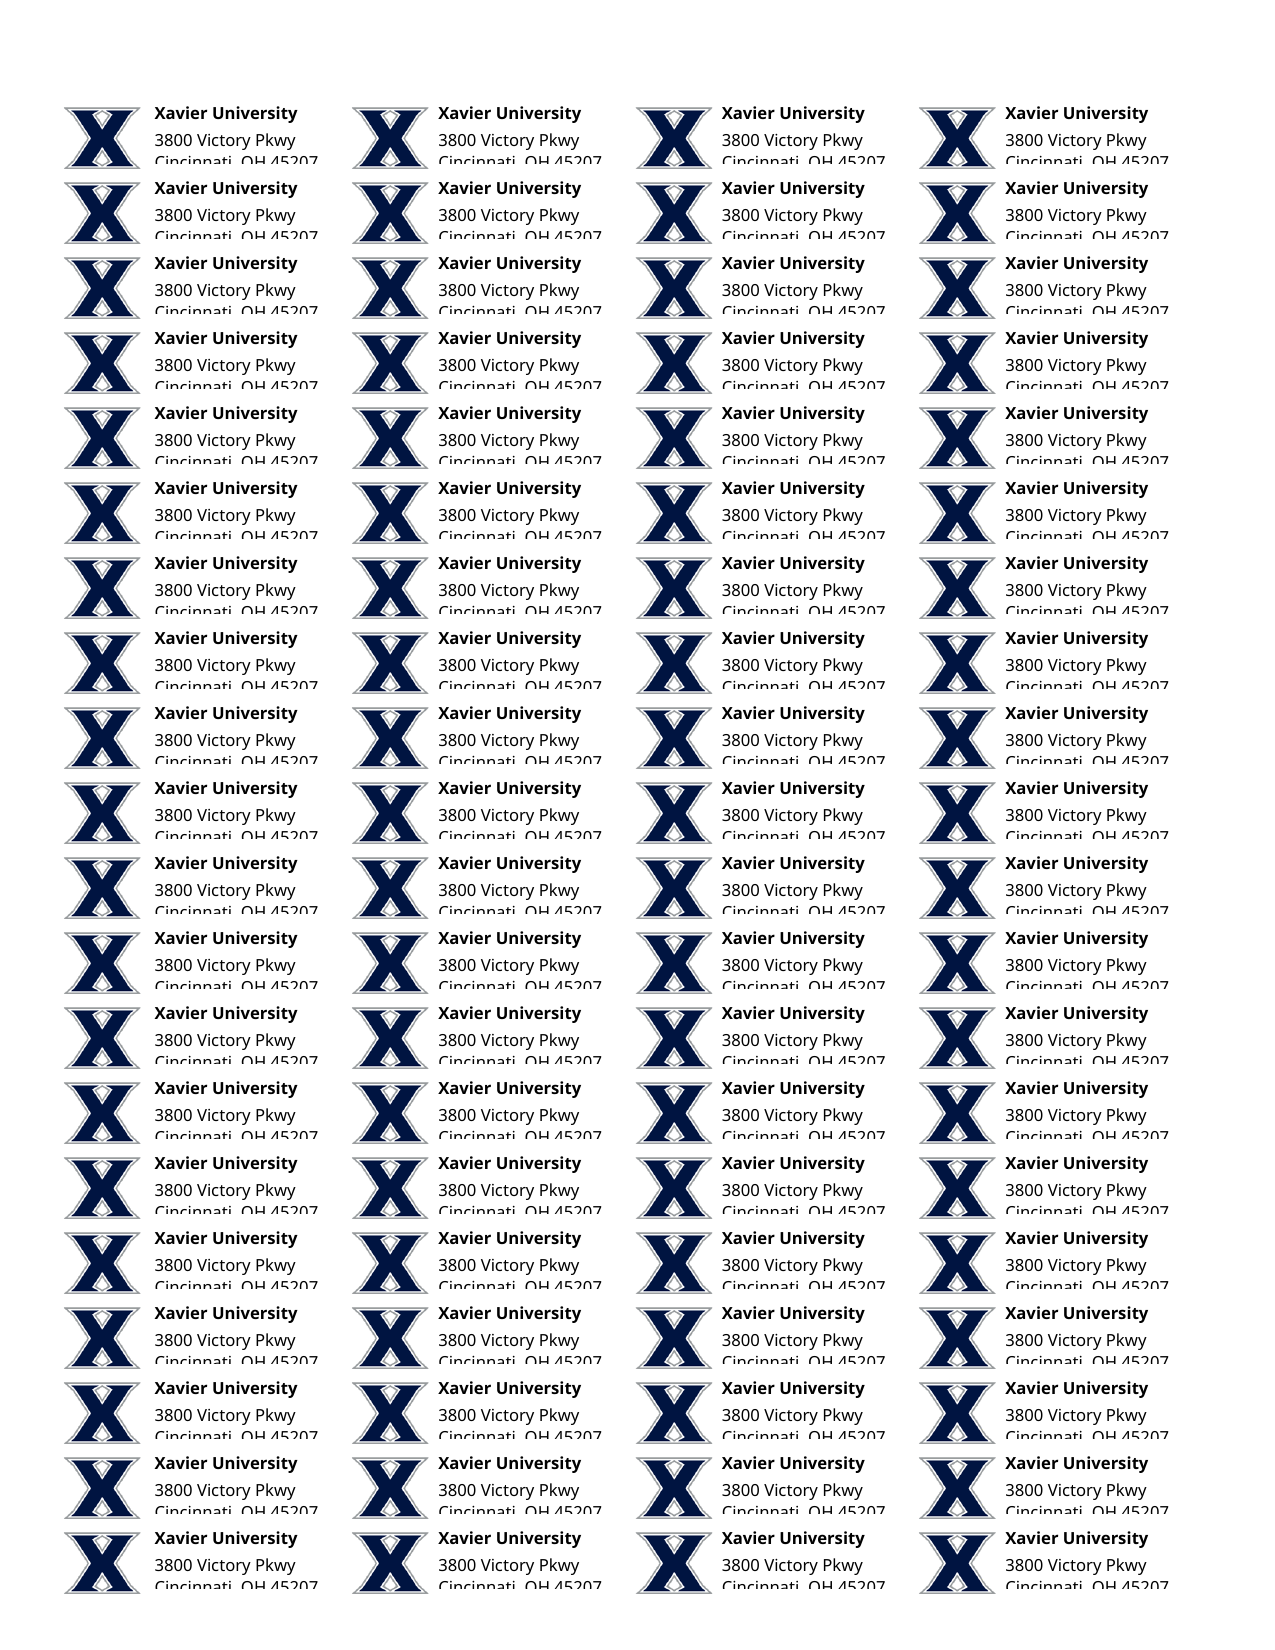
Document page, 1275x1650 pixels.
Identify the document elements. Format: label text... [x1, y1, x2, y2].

table_cell Xavier University 3800 Victory Pkwy Cincinnati, OH 45207 [437, 545, 627, 620]
table_cell [344, 1145, 437, 1220]
table_cell Xavier University 3800 Victory Pkwy Cincinnati, OH 45207 [153, 245, 344, 320]
picture [63, 932, 141, 994]
table_cell [911, 1295, 1004, 1370]
picture [918, 332, 996, 394]
table_cell [911, 395, 1004, 470]
table_cell Xavier University 3800 Victory Pkwy Cincinnati, OH 45207 [437, 920, 627, 995]
picture [918, 1457, 996, 1519]
picture [918, 107, 996, 169]
picture [63, 107, 141, 169]
table_cell [344, 1295, 437, 1370]
picture [918, 1307, 996, 1369]
picture [635, 1307, 713, 1369]
table_cell [51, 470, 153, 545]
picture [63, 482, 141, 544]
picture [918, 1532, 996, 1594]
table_cell [51, 995, 153, 1070]
table_cell [628, 1220, 720, 1295]
table_cell Xavier University 3800 Victory Pkwy Cincinnati, OH 45207 [1004, 920, 1195, 995]
picture [351, 1532, 429, 1594]
picture [635, 1532, 713, 1594]
table_cell Xavier University 3800 Victory Pkwy Cincinnati, OH 45207 [1004, 1370, 1195, 1445]
table_cell Xavier University 3800 Victory Pkwy Cincinnati, OH 45207 [153, 395, 344, 470]
table_cell [344, 1520, 437, 1595]
table_cell Xavier University 3800 Victory Pkwy Cincinnati, OH 45207 [437, 470, 627, 545]
table_header Xavier University 3800 Victory Pkwy Cincinnati, OH 45207 [1004, 95, 1195, 170]
picture [351, 1457, 429, 1519]
table_cell [628, 170, 720, 245]
picture [918, 782, 996, 844]
table_cell Xavier University 3800 Victory Pkwy Cincinnati, OH 45207 [1004, 245, 1195, 320]
picture [351, 332, 429, 394]
table_cell [911, 545, 1004, 620]
table_cell Xavier University 3800 Victory Pkwy Cincinnati, OH 45207 [1004, 470, 1195, 545]
table_header [628, 95, 720, 170]
picture [635, 107, 713, 169]
table_cell Xavier University 3800 Victory Pkwy Cincinnati, OH 45207 [437, 620, 627, 695]
table_cell [628, 395, 720, 470]
table_cell [628, 920, 720, 995]
table_cell Xavier University 3800 Victory Pkwy Cincinnati, OH 45207 [720, 395, 911, 470]
picture [351, 782, 429, 844]
table_cell [911, 245, 1004, 320]
table_cell Xavier University 3800 Victory Pkwy Cincinnati, OH 45207 [437, 1220, 627, 1295]
picture [63, 407, 141, 469]
table_header [51, 95, 153, 170]
picture [918, 407, 996, 469]
picture [63, 1232, 141, 1294]
table_cell [344, 320, 437, 395]
picture [918, 632, 996, 694]
picture [63, 1532, 141, 1594]
table_cell [911, 1520, 1004, 1595]
table_cell [344, 995, 437, 1070]
picture [918, 257, 996, 319]
table_cell Xavier University 3800 Victory Pkwy Cincinnati, OH 45207 [437, 1070, 627, 1145]
table_cell [344, 695, 437, 770]
table_cell [628, 1295, 720, 1370]
picture [351, 407, 429, 469]
table_cell Xavier University 3800 Victory Pkwy Cincinnati, OH 45207 [1004, 620, 1195, 695]
picture [635, 1007, 713, 1069]
table_cell [51, 395, 153, 470]
picture [351, 1382, 429, 1444]
table_cell Xavier University 3800 Victory Pkwy Cincinnati, OH 45207 [720, 770, 911, 845]
table_cell Xavier University 3800 Victory Pkwy Cincinnati, OH 45207 [720, 470, 911, 545]
table_cell Xavier University 3800 Victory Pkwy Cincinnati, OH 45207 [153, 845, 344, 920]
table_cell Xavier University 3800 Victory Pkwy Cincinnati, OH 45207 [720, 620, 911, 695]
table_cell [628, 545, 720, 620]
table_cell [911, 995, 1004, 1070]
picture [918, 1157, 996, 1219]
table_cell Xavier University 3800 Victory Pkwy Cincinnati, OH 45207 [153, 1220, 344, 1295]
table_cell [628, 695, 720, 770]
picture [918, 932, 996, 994]
table_cell [51, 320, 153, 395]
table_cell Xavier University 3800 Victory Pkwy Cincinnati, OH 45207 [153, 995, 344, 1070]
picture [351, 482, 429, 544]
table_cell [628, 470, 720, 545]
table_cell Xavier University 3800 Victory Pkwy Cincinnati, OH 45207 [720, 920, 911, 995]
picture [635, 1382, 713, 1444]
table_header Xavier University 3800 Victory Pkwy Cincinnati, OH 45207 [720, 95, 911, 170]
table_cell [628, 770, 720, 845]
picture [63, 1457, 141, 1519]
table_cell [51, 1370, 153, 1445]
table_cell [344, 545, 437, 620]
picture [635, 182, 713, 244]
table_cell [911, 1070, 1004, 1145]
picture [918, 707, 996, 769]
table_cell Xavier University 3800 Victory Pkwy Cincinnati, OH 45207 [1004, 170, 1195, 245]
picture [635, 932, 713, 994]
picture [351, 932, 429, 994]
table_cell [344, 395, 437, 470]
picture [63, 632, 141, 694]
table_cell Xavier University 3800 Victory Pkwy Cincinnati, OH 45207 [437, 1145, 627, 1220]
picture [635, 1232, 713, 1294]
table_cell [51, 1520, 153, 1595]
table_cell Xavier University 3800 Victory Pkwy Cincinnati, OH 45207 [1004, 1220, 1195, 1295]
table_cell [51, 845, 153, 920]
table_cell [911, 620, 1004, 695]
table_header [911, 95, 1004, 170]
table_cell [344, 770, 437, 845]
table_cell [911, 920, 1004, 995]
picture [351, 857, 429, 919]
picture [63, 707, 141, 769]
table_cell Xavier University 3800 Victory Pkwy Cincinnati, OH 45207 [1004, 845, 1195, 920]
table_cell [51, 1295, 153, 1370]
table_cell [51, 245, 153, 320]
picture [351, 1157, 429, 1219]
table_cell Xavier University 3800 Victory Pkwy Cincinnati, OH 45207 [720, 1445, 911, 1520]
table_cell Xavier University 3800 Victory Pkwy Cincinnati, OH 45207 [437, 1445, 627, 1520]
table_cell [628, 995, 720, 1070]
table_header Xavier University 3800 Victory Pkwy Cincinnati, OH 45207 [437, 95, 627, 170]
table_cell [51, 545, 153, 620]
picture [351, 257, 429, 319]
table_cell [911, 770, 1004, 845]
picture [351, 1232, 429, 1294]
table_cell Xavier University 3800 Victory Pkwy Cincinnati, OH 45207 [1004, 395, 1195, 470]
table_cell [911, 845, 1004, 920]
table_cell [51, 1220, 153, 1295]
table_cell Xavier University 3800 Victory Pkwy Cincinnati, OH 45207 [437, 1370, 627, 1445]
picture [918, 1232, 996, 1294]
table_cell Xavier University 3800 Victory Pkwy Cincinnati, OH 45207 [153, 545, 344, 620]
picture [918, 182, 996, 244]
table_cell [51, 1070, 153, 1145]
table_cell Xavier University 3800 Victory Pkwy Cincinnati, OH 45207 [153, 620, 344, 695]
table_cell Xavier University 3800 Victory Pkwy Cincinnati, OH 45207 [437, 845, 627, 920]
table_cell [344, 1445, 437, 1520]
picture [635, 332, 713, 394]
table_cell [911, 170, 1004, 245]
table_cell Xavier University 3800 Victory Pkwy Cincinnati, OH 45207 [153, 470, 344, 545]
table_cell [51, 770, 153, 845]
picture [351, 707, 429, 769]
table_cell [51, 1145, 153, 1220]
picture [351, 1307, 429, 1369]
table_cell [628, 845, 720, 920]
table_cell [911, 320, 1004, 395]
picture [635, 407, 713, 469]
table_cell [628, 1445, 720, 1520]
picture [63, 1382, 141, 1444]
table_cell [628, 1370, 720, 1445]
table_cell Xavier University 3800 Victory Pkwy Cincinnati, OH 45207 [437, 770, 627, 845]
table_cell Xavier University 3800 Victory Pkwy Cincinnati, OH 45207 [153, 1070, 344, 1145]
picture [635, 1082, 713, 1144]
table_cell Xavier University 3800 Victory Pkwy Cincinnati, OH 45207 [720, 695, 911, 770]
table_cell Xavier University 3800 Victory Pkwy Cincinnati, OH 45207 [153, 1445, 344, 1520]
picture [63, 1007, 141, 1069]
picture [918, 857, 996, 919]
table_cell [51, 620, 153, 695]
table_cell [51, 695, 153, 770]
table_cell Xavier University 3800 Victory Pkwy Cincinnati, OH 45207 [437, 995, 627, 1070]
table_cell Xavier University 3800 Victory Pkwy Cincinnati, OH 45207 [720, 995, 911, 1070]
table_cell Xavier University 3800 Victory Pkwy Cincinnati, OH 45207 [153, 920, 344, 995]
table_cell Xavier University 3800 Victory Pkwy Cincinnati, OH 45207 [1004, 545, 1195, 620]
picture [63, 182, 141, 244]
picture [351, 632, 429, 694]
picture [63, 857, 141, 919]
picture [63, 1082, 141, 1144]
picture [918, 1007, 996, 1069]
picture [918, 1382, 996, 1444]
table_header [344, 95, 437, 170]
table_cell Xavier University 3800 Victory Pkwy Cincinnati, OH 45207 [153, 1370, 344, 1445]
table_cell Xavier University 3800 Victory Pkwy Cincinnati, OH 45207 [437, 320, 627, 395]
picture [351, 557, 429, 619]
table_cell Xavier University 3800 Victory Pkwy Cincinnati, OH 45207 [720, 320, 911, 395]
picture [351, 1007, 429, 1069]
picture [918, 1082, 996, 1144]
table_cell [911, 1445, 1004, 1520]
picture [63, 1157, 141, 1219]
picture [635, 782, 713, 844]
table_cell Xavier University 3800 Victory Pkwy Cincinnati, OH 45207 [153, 1520, 344, 1595]
picture [635, 557, 713, 619]
table_cell Xavier University 3800 Victory Pkwy Cincinnati, OH 45207 [720, 1145, 911, 1220]
table_cell [628, 1070, 720, 1145]
picture [63, 557, 141, 619]
table_cell [911, 1370, 1004, 1445]
table_cell Xavier University 3800 Victory Pkwy Cincinnati, OH 45207 [1004, 770, 1195, 845]
table_cell [51, 1445, 153, 1520]
picture [635, 257, 713, 319]
picture [63, 1307, 141, 1369]
table_cell Xavier University 3800 Victory Pkwy Cincinnati, OH 45207 [720, 545, 911, 620]
table_cell [51, 920, 153, 995]
table_cell Xavier University 3800 Victory Pkwy Cincinnati, OH 45207 [153, 770, 344, 845]
picture [351, 107, 429, 169]
picture [635, 1457, 713, 1519]
table_cell [344, 245, 437, 320]
table_cell Xavier University 3800 Victory Pkwy Cincinnati, OH 45207 [1004, 1520, 1195, 1595]
picture [351, 1082, 429, 1144]
table_cell Xavier University 3800 Victory Pkwy Cincinnati, OH 45207 [1004, 995, 1195, 1070]
table_cell Xavier University 3800 Victory Pkwy Cincinnati, OH 45207 [720, 1070, 911, 1145]
picture [635, 482, 713, 544]
table_cell [344, 620, 437, 695]
table_cell Xavier University 3800 Victory Pkwy Cincinnati, OH 45207 [437, 170, 627, 245]
table_cell Xavier University 3800 Victory Pkwy Cincinnati, OH 45207 [437, 245, 627, 320]
picture [63, 332, 141, 394]
table_cell Xavier University 3800 Victory Pkwy Cincinnati, OH 45207 [1004, 695, 1195, 770]
table_cell [344, 1370, 437, 1445]
table_cell Xavier University 3800 Victory Pkwy Cincinnati, OH 45207 [1004, 1295, 1195, 1370]
picture [63, 257, 141, 319]
table_cell [628, 1145, 720, 1220]
table_cell Xavier University 3800 Victory Pkwy Cincinnati, OH 45207 [153, 1145, 344, 1220]
table_cell [911, 1145, 1004, 1220]
table_cell [344, 920, 437, 995]
table_cell [344, 1070, 437, 1145]
table_cell Xavier University 3800 Victory Pkwy Cincinnati, OH 45207 [720, 1520, 911, 1595]
table_cell Xavier University 3800 Victory Pkwy Cincinnati, OH 45207 [153, 170, 344, 245]
table_cell Xavier University 3800 Victory Pkwy Cincinnati, OH 45207 [153, 320, 344, 395]
table_cell [911, 695, 1004, 770]
table_cell Xavier University 3800 Victory Pkwy Cincinnati, OH 45207 [720, 1295, 911, 1370]
picture [635, 707, 713, 769]
table_cell [344, 170, 437, 245]
table_cell [628, 620, 720, 695]
table_cell Xavier University 3800 Victory Pkwy Cincinnati, OH 45207 [1004, 1070, 1195, 1145]
picture [635, 1157, 713, 1219]
table_cell Xavier University 3800 Victory Pkwy Cincinnati, OH 45207 [720, 1370, 911, 1445]
table_cell [344, 470, 437, 545]
picture [918, 482, 996, 544]
table_cell Xavier University 3800 Victory Pkwy Cincinnati, OH 45207 [720, 845, 911, 920]
picture [918, 557, 996, 619]
table_cell Xavier University 3800 Victory Pkwy Cincinnati, OH 45207 [1004, 1145, 1195, 1220]
table_cell Xavier University 3800 Victory Pkwy Cincinnati, OH 45207 [437, 1520, 627, 1595]
table_cell Xavier University 3800 Victory Pkwy Cincinnati, OH 45207 [1004, 1445, 1195, 1520]
table_cell Xavier University 3800 Victory Pkwy Cincinnati, OH 45207 [720, 1220, 911, 1295]
picture [635, 857, 713, 919]
table_cell Xavier University 3800 Victory Pkwy Cincinnati, OH 45207 [437, 395, 627, 470]
picture [63, 782, 141, 844]
table_cell [51, 170, 153, 245]
table_cell [344, 845, 437, 920]
table_cell [911, 470, 1004, 545]
table_cell Xavier University 3800 Victory Pkwy Cincinnati, OH 45207 [437, 695, 627, 770]
table_cell Xavier University 3800 Victory Pkwy Cincinnati, OH 45207 [1004, 320, 1195, 395]
table_cell [911, 1220, 1004, 1295]
table_cell [628, 1520, 720, 1595]
table_cell Xavier University 3800 Victory Pkwy Cincinnati, OH 45207 [437, 1295, 627, 1370]
picture [635, 632, 713, 694]
table_cell [628, 320, 720, 395]
table_cell Xavier University 3800 Victory Pkwy Cincinnati, OH 45207 [720, 170, 911, 245]
table_cell Xavier University 3800 Victory Pkwy Cincinnati, OH 45207 [720, 245, 911, 320]
picture [351, 182, 429, 244]
table_cell Xavier University 3800 Victory Pkwy Cincinnati, OH 45207 [153, 1295, 344, 1370]
table_cell Xavier University 3800 Victory Pkwy Cincinnati, OH 45207 [153, 695, 344, 770]
table_cell [344, 1220, 437, 1295]
table_cell [628, 245, 720, 320]
table_header Xavier University 3800 Victory Pkwy Cincinnati, OH 45207 [153, 95, 344, 170]
